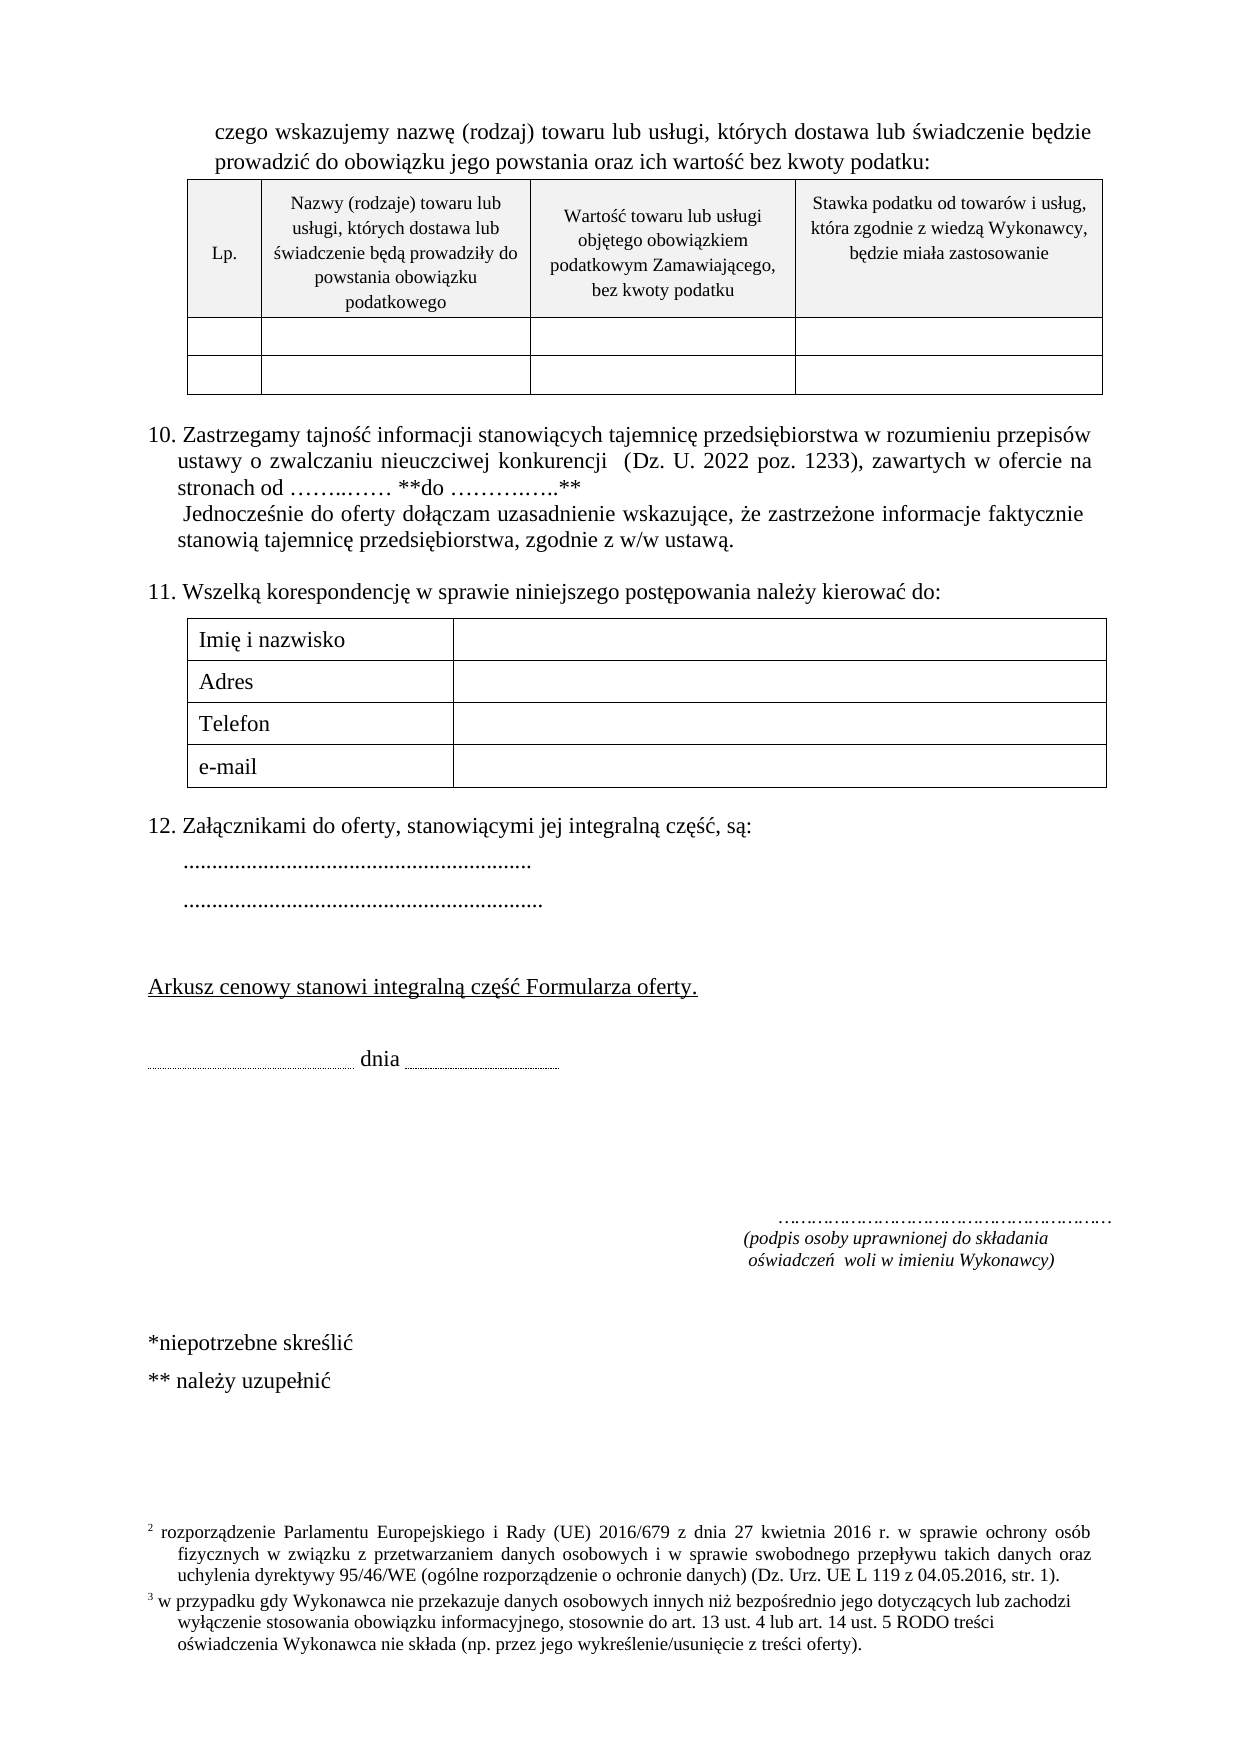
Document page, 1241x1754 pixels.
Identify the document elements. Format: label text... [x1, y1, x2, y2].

table_cell [454, 661, 1106, 702]
text 12. Załącznikami do oferty, stanowiącymi jej integralną część, są: [148, 813, 1092, 839]
text dnia [148, 1045, 1092, 1071]
table_cell [531, 356, 795, 394]
table_cell Adres [188, 661, 453, 702]
table_cell [188, 318, 261, 355]
table_cell [796, 318, 1102, 355]
table_cell [796, 356, 1102, 394]
text (podpis osoby uprawnionej do składania oświadczeń woli w imieniu Wykonawcy) [664, 1227, 1092, 1270]
table_header Nazwy (rodzaje) towaru lub usługi, których dostawa lub świadczenie będą prowadziły do powstania obowiązku podatkowego [262, 180, 530, 317]
text *niepotrzebne skreślić [148, 1329, 1092, 1355]
table_cell [454, 703, 1106, 744]
text 2 rozporządzenie Parlamentu Europejskiego i Rady (UE) 2016/679 z dnia 27 kwietnia 2016 r. w sprawie ochrony osób fizycznych w związku z przetwarzaniem danych osobowych i w sprawie swobodnego przepływu takich danych oraz uchylenia dyrektywy 95/46/WE (ogólne rozporządzenie o ochronie danych) (Dz. Urz. UE L 119 z 04.05.2016, str. 1). [148, 1521, 1092, 1586]
table_cell [262, 318, 530, 355]
table_cell [531, 318, 795, 355]
list ............................................................... [177, 886, 1092, 912]
text Jednocześnie do oferty dołączam uzasadnienie wskazujące, że zastrzeżone informacje faktycznie stanowią tajemnicę przedsiębiorstwa, zgodnie z w/w ustawą. [148, 500, 1092, 553]
table_cell [454, 745, 1106, 787]
table_header [454, 619, 1106, 660]
list ............................................................. [177, 847, 1092, 873]
text 10. Zastrzegamy tajność informacji stanowiących tajemnicę przedsiębiorstwa w rozumieniu przepisów ustawy o zwalczaniu nieuczciwej konkurencji (Dz. U. 2022 poz. 1233), zawartych w ofercie na stronach od ……..…… **do ……….…..** [148, 421, 1092, 500]
text …………………………………………………… [148, 1206, 1092, 1227]
table_cell [262, 356, 530, 394]
text 3 w przypadku gdy Wykonawca nie przekazuje danych osobowych innych niż bezpośrednio jego dotyczących lub zachodzi wyłączenie stosowania obowiązku informacyjnego, stosownie do art. 13 ust. 4 lub art. 14 ust. 5 RODO treści oświadczenia Wykonawca nie składa (np. przez jego wykreślenie/usunięcie z treści oferty). [148, 1590, 1092, 1654]
table_cell [188, 356, 261, 394]
table_cell e-mail [188, 745, 453, 787]
table_header Stawka podatku od towarów i usług, która zgodnie z wiedzą Wykonawcy, będzie miała zastosowanie [796, 180, 1102, 317]
table_header Wartość towaru lub usługi objętego obowiązkiem podatkowym Zamawiającego, bez kwoty podatku [531, 180, 795, 317]
table_header Lp. [188, 180, 261, 317]
text ** należy uzupełnić [148, 1367, 1092, 1394]
table_header Imię i nazwisko [188, 619, 453, 660]
text Arkusz cenowy stanowi integralną część Formularza oferty. [148, 966, 1092, 999]
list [214, 118, 1092, 175]
table_cell Telefon [188, 703, 453, 744]
text 11. Wszelką korespondencję w sprawie niniejszego postępowania należy kierować do: [148, 578, 1092, 604]
